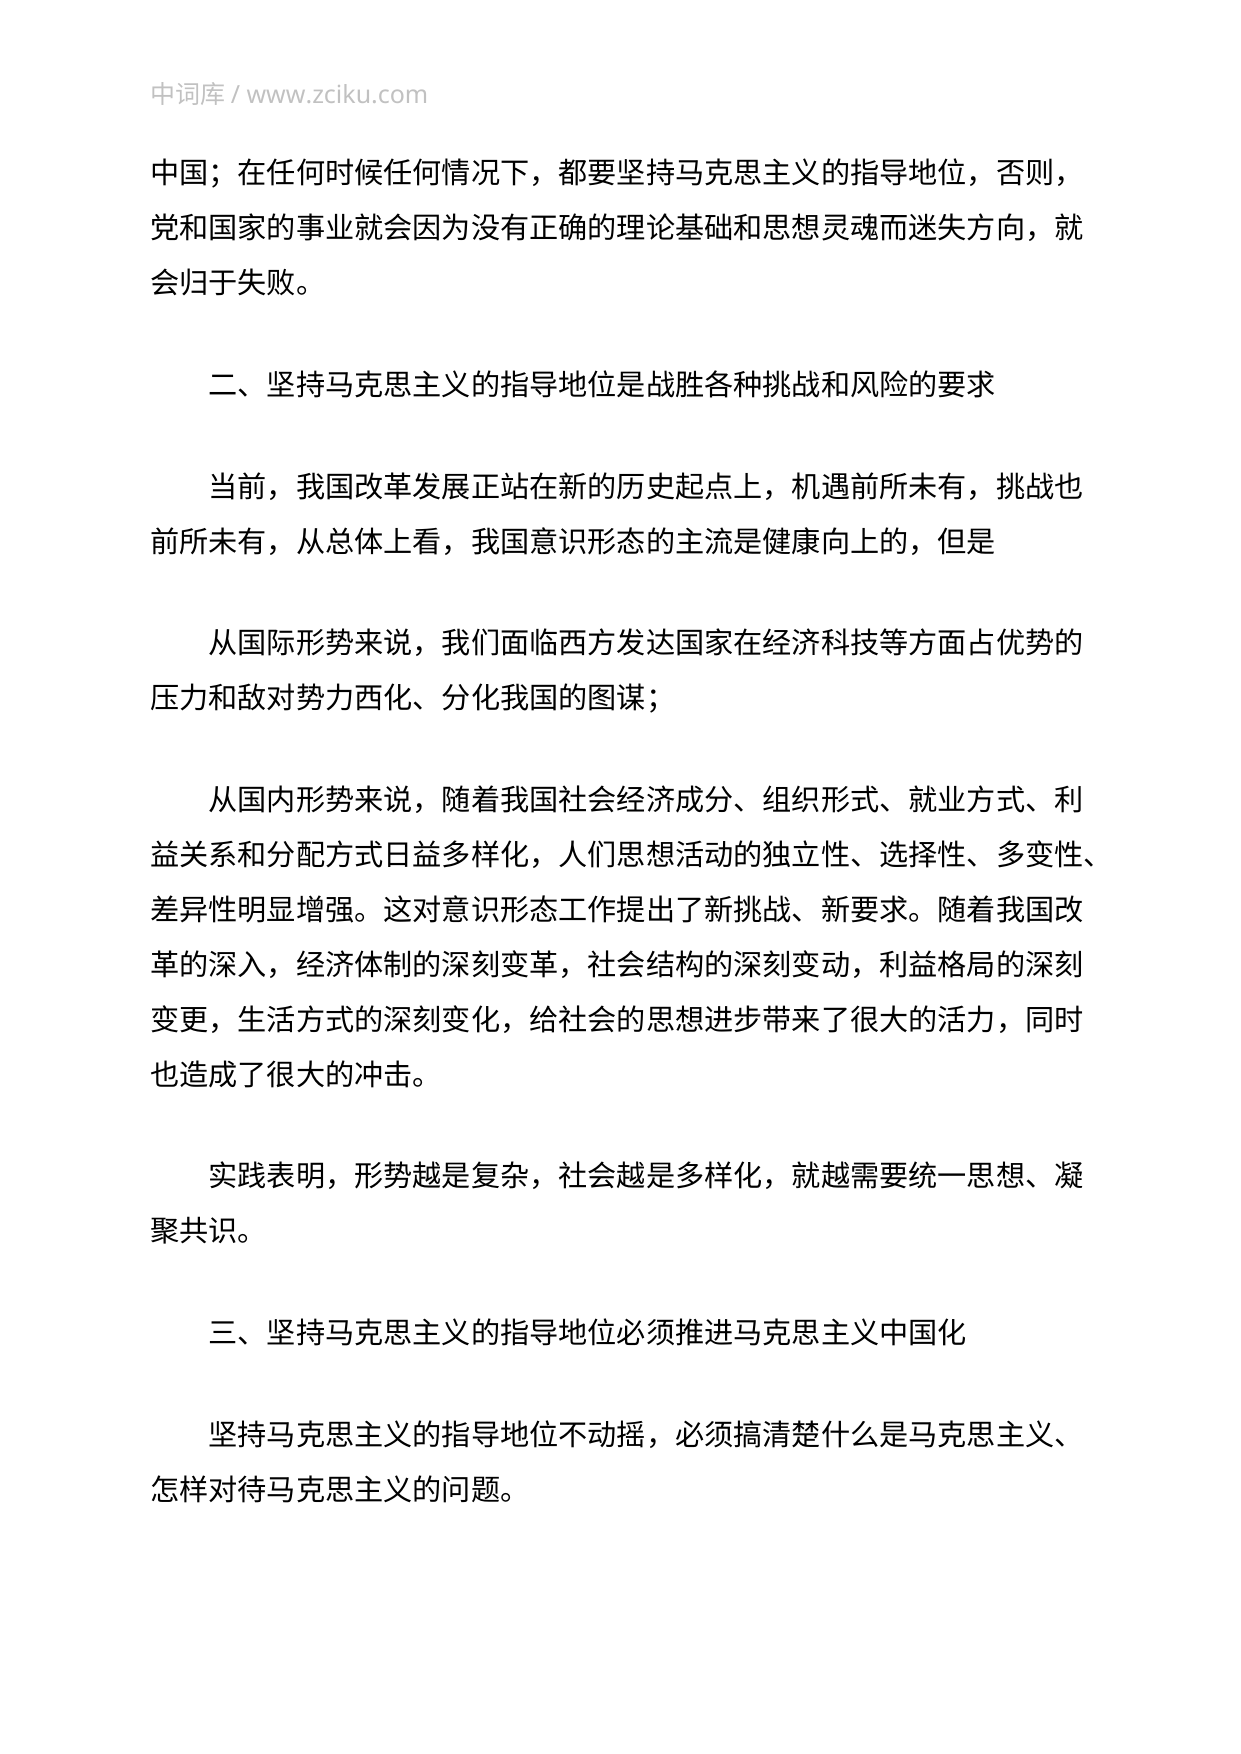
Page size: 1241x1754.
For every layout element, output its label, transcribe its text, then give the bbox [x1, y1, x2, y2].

text 从国际形势来说，我们面临西方发达国家在经济科技等方面占优势的压力和敌对势力西化、分化我国的图谋； [150, 620, 1090, 717]
text 二、坚持马克思主义的指导地位是战胜各种挑战和风险的要求 [150, 362, 1090, 404]
text 三、坚持马克思主义的指导地位必须推进马克思主义中国化 [150, 1309, 1090, 1352]
text 当前，我国改革发展正站在新的历史起点上，机遇前所未有，挑战也前所未有，从总体上看，我国意识形态的主流是健康向上的，但是 [150, 463, 1090, 561]
text 坚持马克思主义的指导地位不动摇，必须搞清楚什么是马克思主义、怎样对待马克思主义的问题。 [150, 1411, 1090, 1508]
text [150, 150, 1090, 302]
text 从国内形势来说，随着我国社会经济成分、组织形式、就业方式、利益关系和分配方式日益多样化，人们思想活动的独立性、选择性、多变性、差异性明显增强。这对意识形态工作提出了新挑战、新要求。随着我国改革的深入，经济体制的深刻变革，社会结构的深刻变动，利益格局的深刻变更，生活方式的深刻变化，给社会的思想进步带来了很大的活力，同时也造成了很大的冲击。 [150, 777, 1090, 1093]
text 实践表明，形势越是复杂，社会越是多样化，就越需要统一思想、凝聚共识。 [150, 1153, 1090, 1250]
